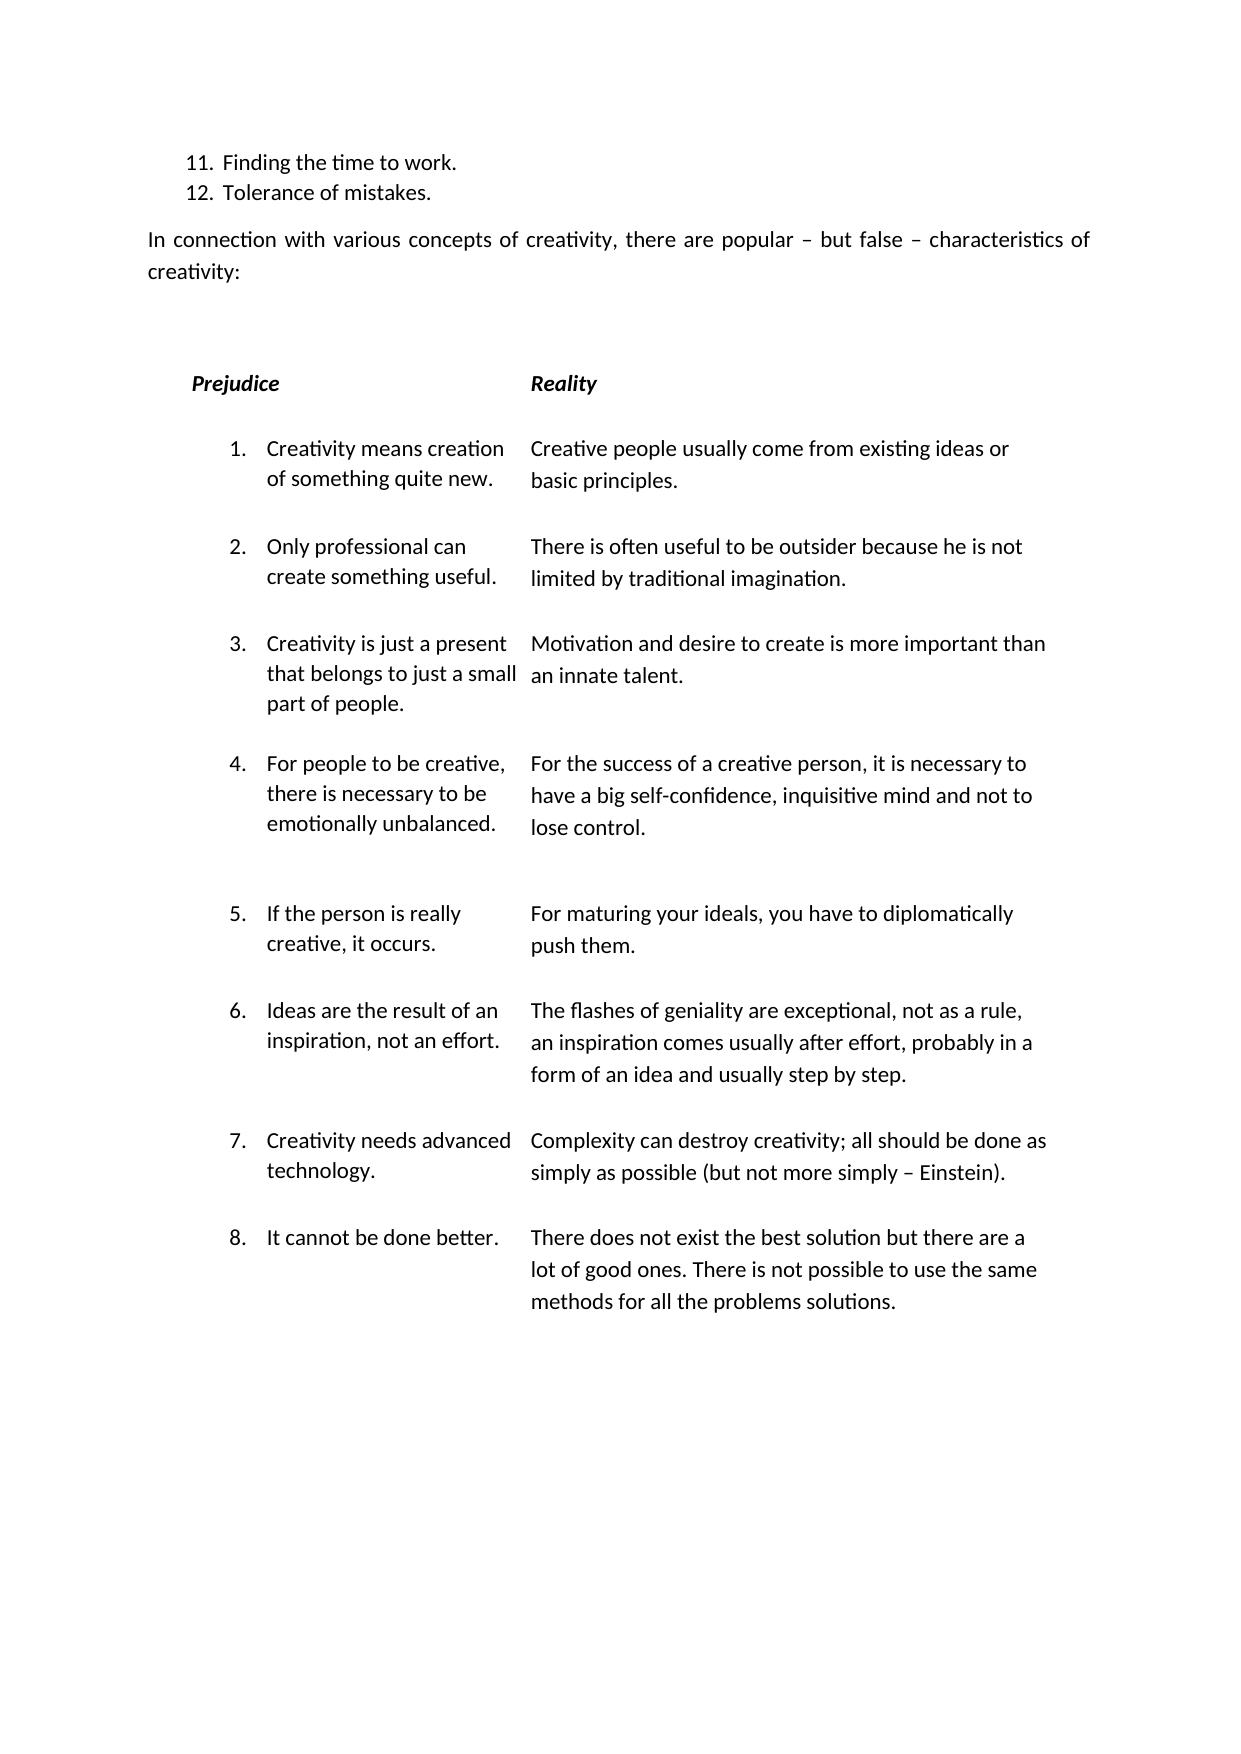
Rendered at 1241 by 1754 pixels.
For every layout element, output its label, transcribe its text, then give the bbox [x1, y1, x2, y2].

list Tolerance of mistakes. [185, 178, 1093, 206]
table_cell If the person is really creative, it occurs. [185, 893, 524, 990]
table_cell There is often useful to be outsider because he is not limited by traditional imagination. [524, 526, 1055, 623]
table_header Reality [524, 363, 1055, 428]
text In connection with various concepts of creativity, there are popular – but false – characteristics of creativity: [148, 225, 1093, 285]
table_cell Creative people usually come from existing ideas or basic principles. [524, 428, 1055, 526]
table_header Prejudice [185, 363, 524, 428]
table_cell For the success of a creative person, it is necessary to have a big self-confidence, inquisitive mind and not to lose control. [524, 743, 1055, 892]
list Finding the time to work. [185, 148, 1093, 176]
table_cell Creativity needs advanced technology. [185, 1120, 524, 1217]
table_cell Complexity can destroy creativity; all should be done as simply as possible (but not more simply – Einstein). [524, 1120, 1055, 1217]
table_cell For maturing your ideals, you have to diplomatically push them. [524, 893, 1055, 990]
table_cell For people to be creative, there is necessary to be emotionally unbalanced. [185, 743, 524, 892]
table_cell Motivation and desire to create is more important than an innate talent. [524, 623, 1055, 743]
table_cell The flashes of geniality are exceptional, not as a rule, an inspiration comes usually after effort, probably in a form of an idea and usually step by step. [524, 990, 1055, 1119]
table_cell Creativity is just a present that belongs to just a small part of people. [185, 623, 524, 743]
table_cell Creativity means creation of something quite new. [185, 428, 524, 526]
table_cell Ideas are the result of an inspiration, not an effort. [185, 990, 524, 1119]
table_cell There does not exist the best solution but there are a lot of good ones. There is not possible to use the same methods for all the problems solutions. [524, 1217, 1055, 1382]
table_cell It cannot be done better. [185, 1217, 524, 1382]
table_cell Only professional can create something useful. [185, 526, 524, 623]
